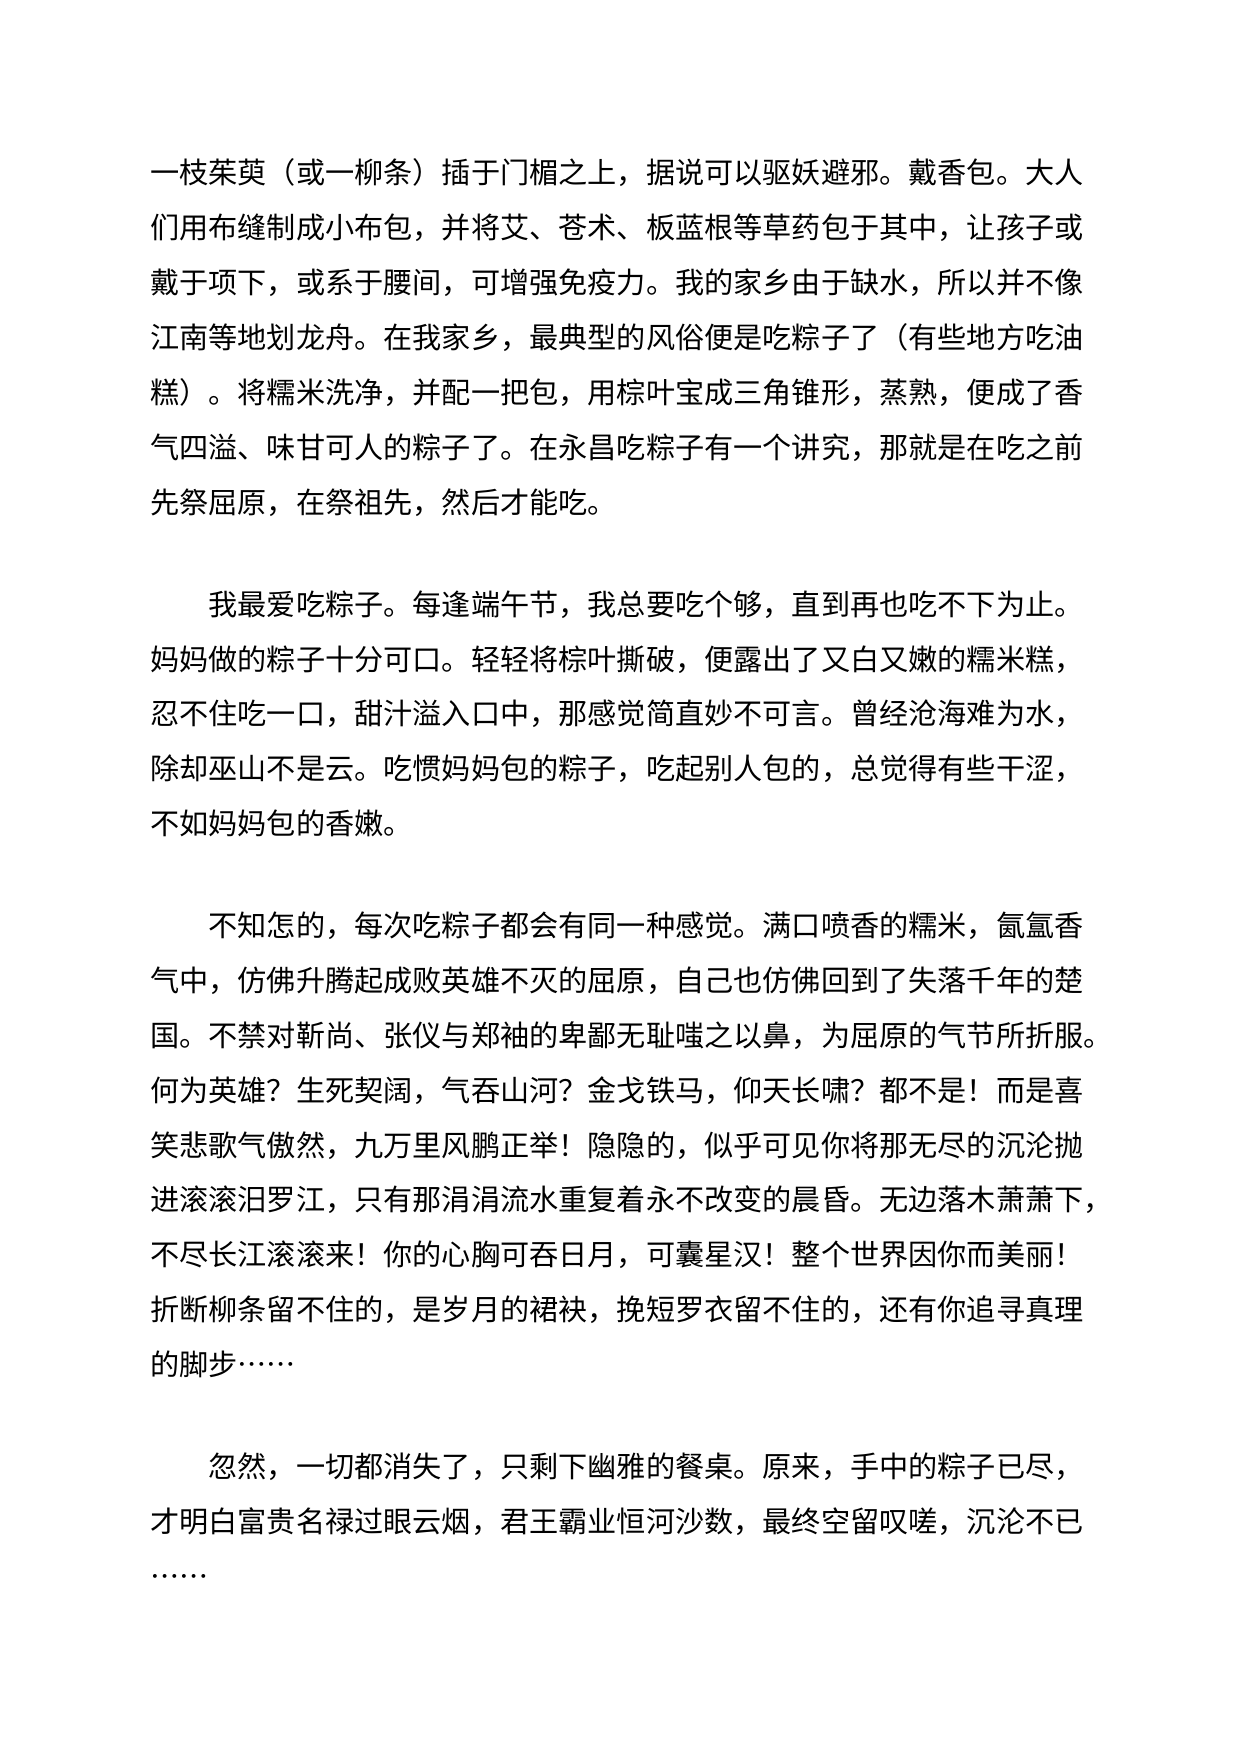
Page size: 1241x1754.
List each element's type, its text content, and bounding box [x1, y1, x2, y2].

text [150, 150, 1090, 522]
text 不知怎的，每次吃粽子都会有同一种感觉。满口喷香的糯米，氤氲香气中，仿佛升腾起成败英雄不灭的屈原，自己也仿佛回到了失落千年的楚国。不禁对靳尚、张仪与郑袖的卑鄙无耻嗤之以鼻，为屈原的气节所折服。何为英雄？生死契阔，气吞山河？金戈铁马，仰天长啸？都不是！而是喜笑悲歌气傲然，九万里风鹏正举！隐隐的，似乎可见你将那无尽的沉沦抛进滚滚汨罗江，只有那涓涓流水重复着永不改变的晨昏。无边落木萧萧下，不尽长江滚滚来！你的心胸可吞日月，可囊星汉！整个世界因你而美丽！折断柳条留不住的，是岁月的裙袂，挽短罗衣留不住的，还有你追寻真理的脚步…… [150, 902, 1090, 1384]
text 忽然，一切都消失了，只剩下幽雅的餐桌。原来，手中的粽子已尽，才明白富贵名禄过眼云烟，君王霸业恒河沙数，最终空留叹嗟，沉沦不已…… [150, 1443, 1090, 1596]
text 我最爱吃粽子。每逢端午节，我总要吃个够，直到再也吃不下为止。妈妈做的粽子十分可口。轻轻将棕叶撕破，便露出了又白又嫩的糯米糕，忍不住吃一口，甜汁溢入口中，那感觉简直妙不可言。曾经沧海难为水，除却巫山不是云。吃惯妈妈包的粽子，吃起别人包的，总觉得有些干涩，不如妈妈包的香嫩。 [150, 581, 1090, 843]
